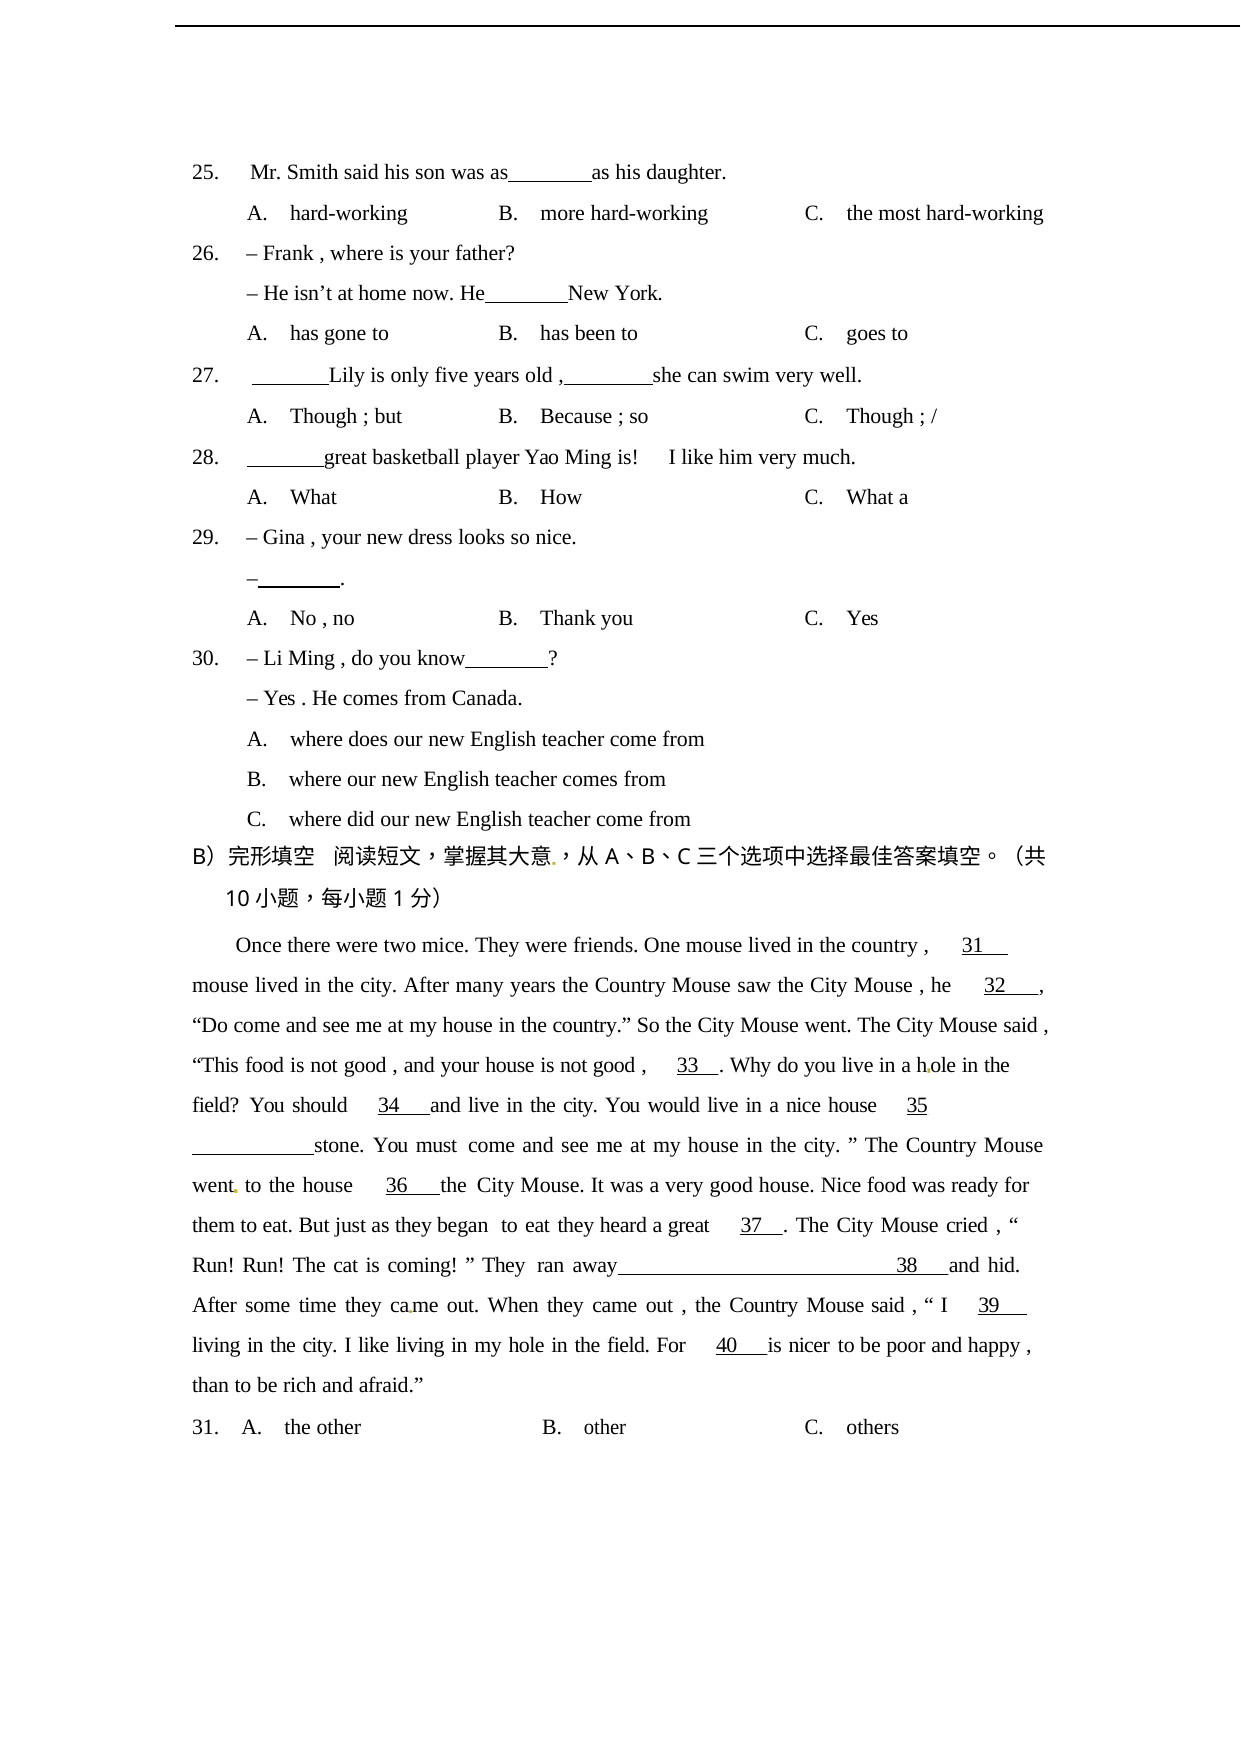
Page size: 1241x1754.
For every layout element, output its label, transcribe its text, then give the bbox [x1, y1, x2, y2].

list where does our new English teacher come from [247, 726, 1240, 751]
text – Yes . He comes from Canada. [247, 685, 1240, 711]
list has gone to B. has been to C. goes to [247, 320, 1240, 345]
list What B. How C. What a [247, 484, 1240, 509]
list great basketball player Yao Ming is! I like him very much. [192, 444, 1240, 469]
list Though ; but B. Because ; so C. Though ; / [247, 403, 1240, 429]
text Once there were two mice. They were friends. One mouse lived in the country , 31 mouse lived in the city. After many years the Country Mouse saw the City Mouse , he 32 , “Do come and see me at my house in the country.” So the City Mouse went. The City Mouse said , “This food is not good , and your house is not good , 33 . Why do you live in a hole in the field? You should 34 and live in the city. You would live in a nice house 35 stone. You must come and see me at my house in the city. ” The Country Mouse went to the house 36 the City Mouse. It was a very good house. Nice food was ready for them to eat. But just as they began to eat they heard a great 37 . The City Mouse cried , “ Run! Run! The cat is coming! ” They ran away 38 and hid. After some time they came out. When they came out , the Country Mouse said , “ I 39 living in the city. I like living in my hole in the field. For 40 is nicer to be poor and happy , than to be rich and afraid.” [192, 932, 1058, 1397]
list A. the other B. other C. others [192, 1414, 1240, 1439]
text – He isn’t at home now. He New York. [247, 280, 1240, 305]
list – Frank , where is your father? [192, 240, 1240, 265]
text B）完形填空 阅读短文，掌握其大意，从 A、B、C 三个选项中选择最佳答案填空。（共 10 小题，每小题 1 分） [192, 841, 1049, 913]
list Lily is only five years old , she can swim very well. [192, 362, 1240, 387]
list – Li Ming , do you know ? [192, 645, 1240, 670]
list hard-working B. more hard-working C. the most hard-working [247, 199, 1240, 225]
list where did our new English teacher come from [247, 806, 1240, 831]
list – Gina , your new dress looks so nice. [192, 524, 1240, 549]
list Mr. Smith said his son was as as his daughter. [192, 159, 1240, 184]
text – . [247, 565, 1240, 590]
list where our new English teacher comes from [247, 766, 1240, 791]
list No , no B. Thank you C. Yes [247, 605, 1240, 630]
